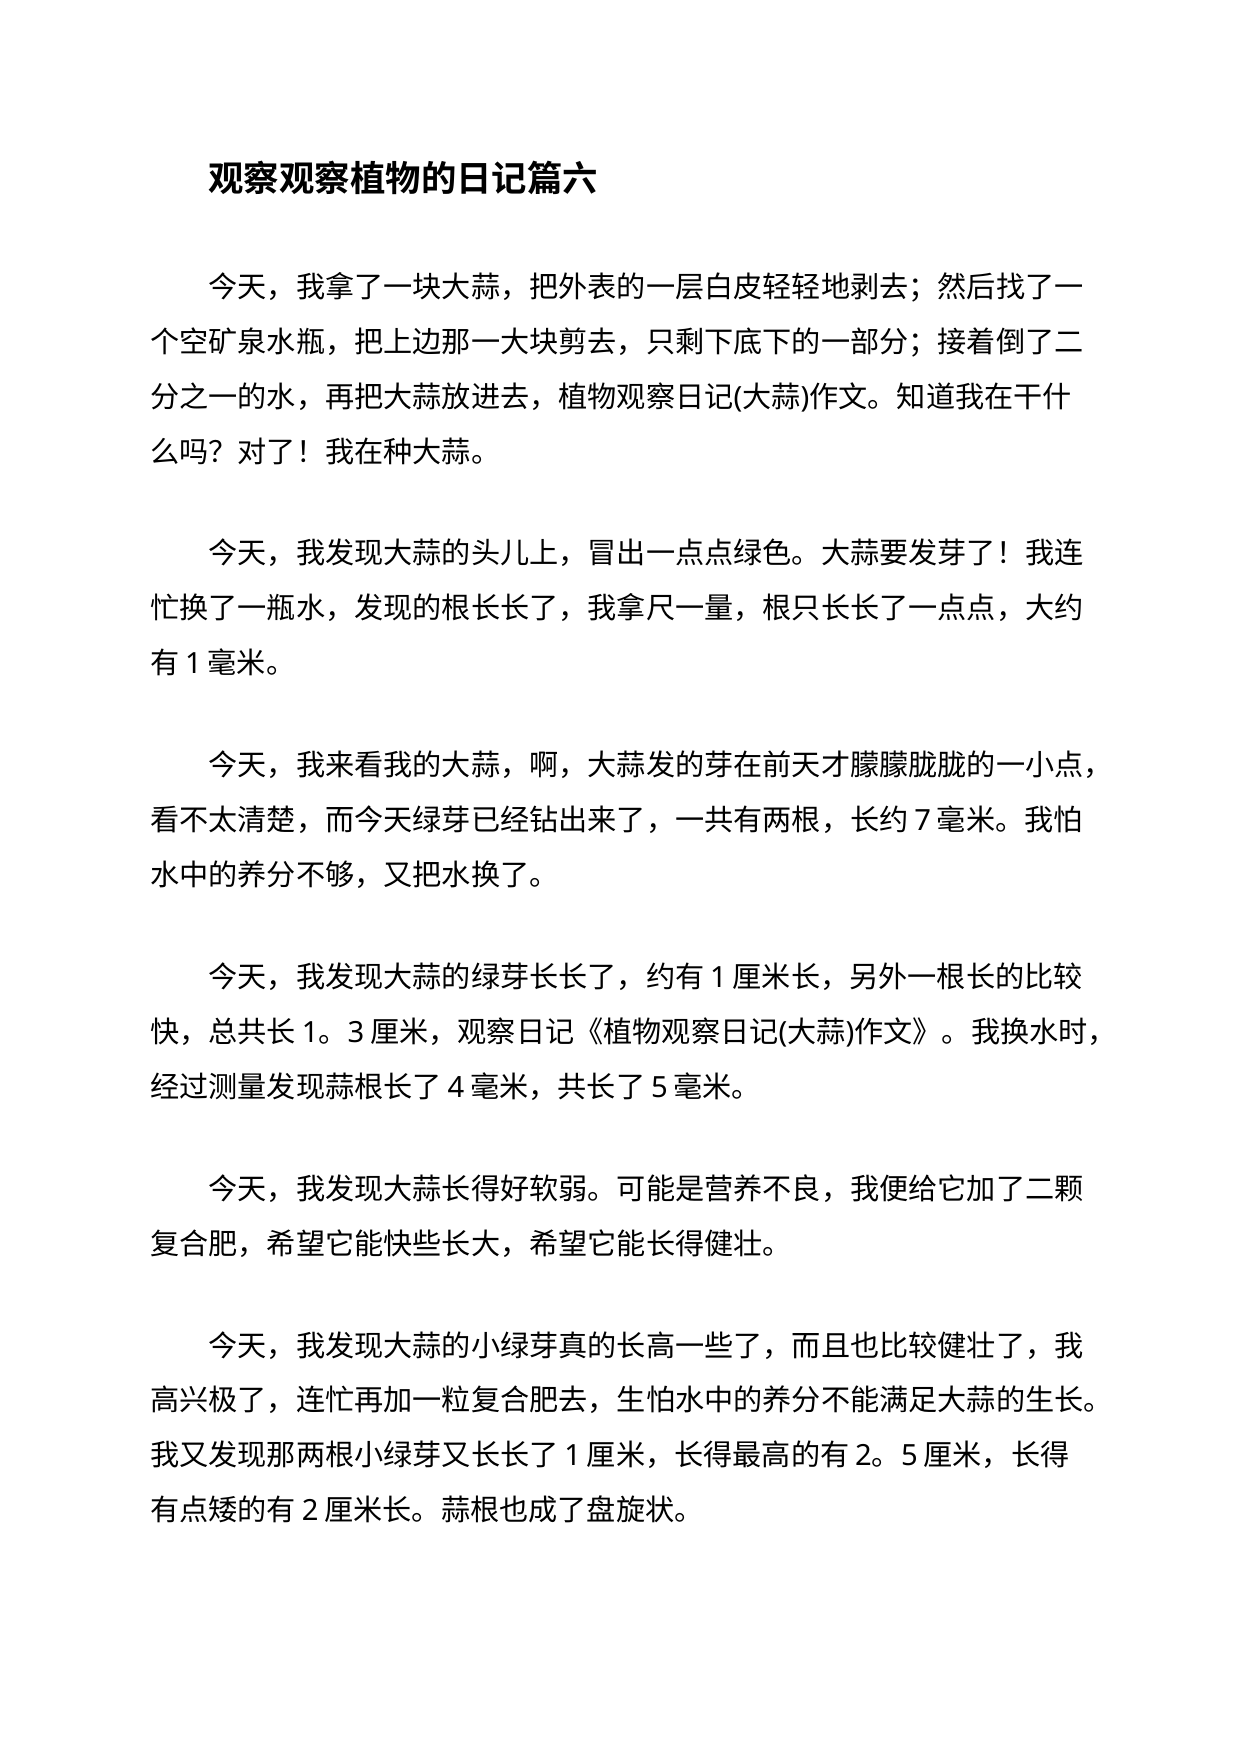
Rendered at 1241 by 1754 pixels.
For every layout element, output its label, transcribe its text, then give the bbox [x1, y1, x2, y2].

text 今天，我发现大蒜的绿芽长长了，约有1厘米长，另外一根长的比较快，总共长1。3厘米，观察日记《植物观察日记(大蒜)作文》。我换水时，经过测量发现蒜根长了4毫米，共长了5毫米。 [150, 953, 1090, 1106]
text 观察观察植物的日记篇六 [150, 150, 1090, 201]
text 今天，我发现大蒜的头儿上，冒出一点点绿色。大蒜要发芽了！我连忙换了一瓶水，发现的根长长了，我拿尺一量，根只长长了一点点，大约有1毫米。 [150, 530, 1090, 682]
text 今天，我来看我的大蒜，啊，大蒜发的芽在前天才朦朦胧胧的一小点，看不太清楚，而今天绿芽已经钻出来了，一共有两根，长约7毫米。我怕水中的养分不够，又把水换了。 [150, 742, 1090, 894]
text 今天，我发现大蒜长得好软弱。可能是营养不良，我便给它加了二颗复合肥，希望它能快些长大，希望它能长得健壮。 [150, 1165, 1090, 1263]
text 今天，我发现大蒜的小绿芽真的长高一些了，而且也比较健壮了，我高兴极了，连忙再加一粒复合肥去，生怕水中的养分不能满足大蒜的生长。我又发现那两根小绿芽又长长了1厘米，长得最高的有2。5厘米，长得有点矮的有2厘米长。蒜根也成了盘旋状。 [150, 1322, 1090, 1529]
text 今天，我拿了一块大蒜，把外表的一层白皮轻轻地剥去；然后找了一个空矿泉水瓶，把上边那一大块剪去，只剩下底下的一部分；接着倒了二分之一的水，再把大蒜放进去，植物观察日记(大蒜)作文。知道我在干什么吗？对了！我在种大蒜。 [150, 263, 1090, 471]
